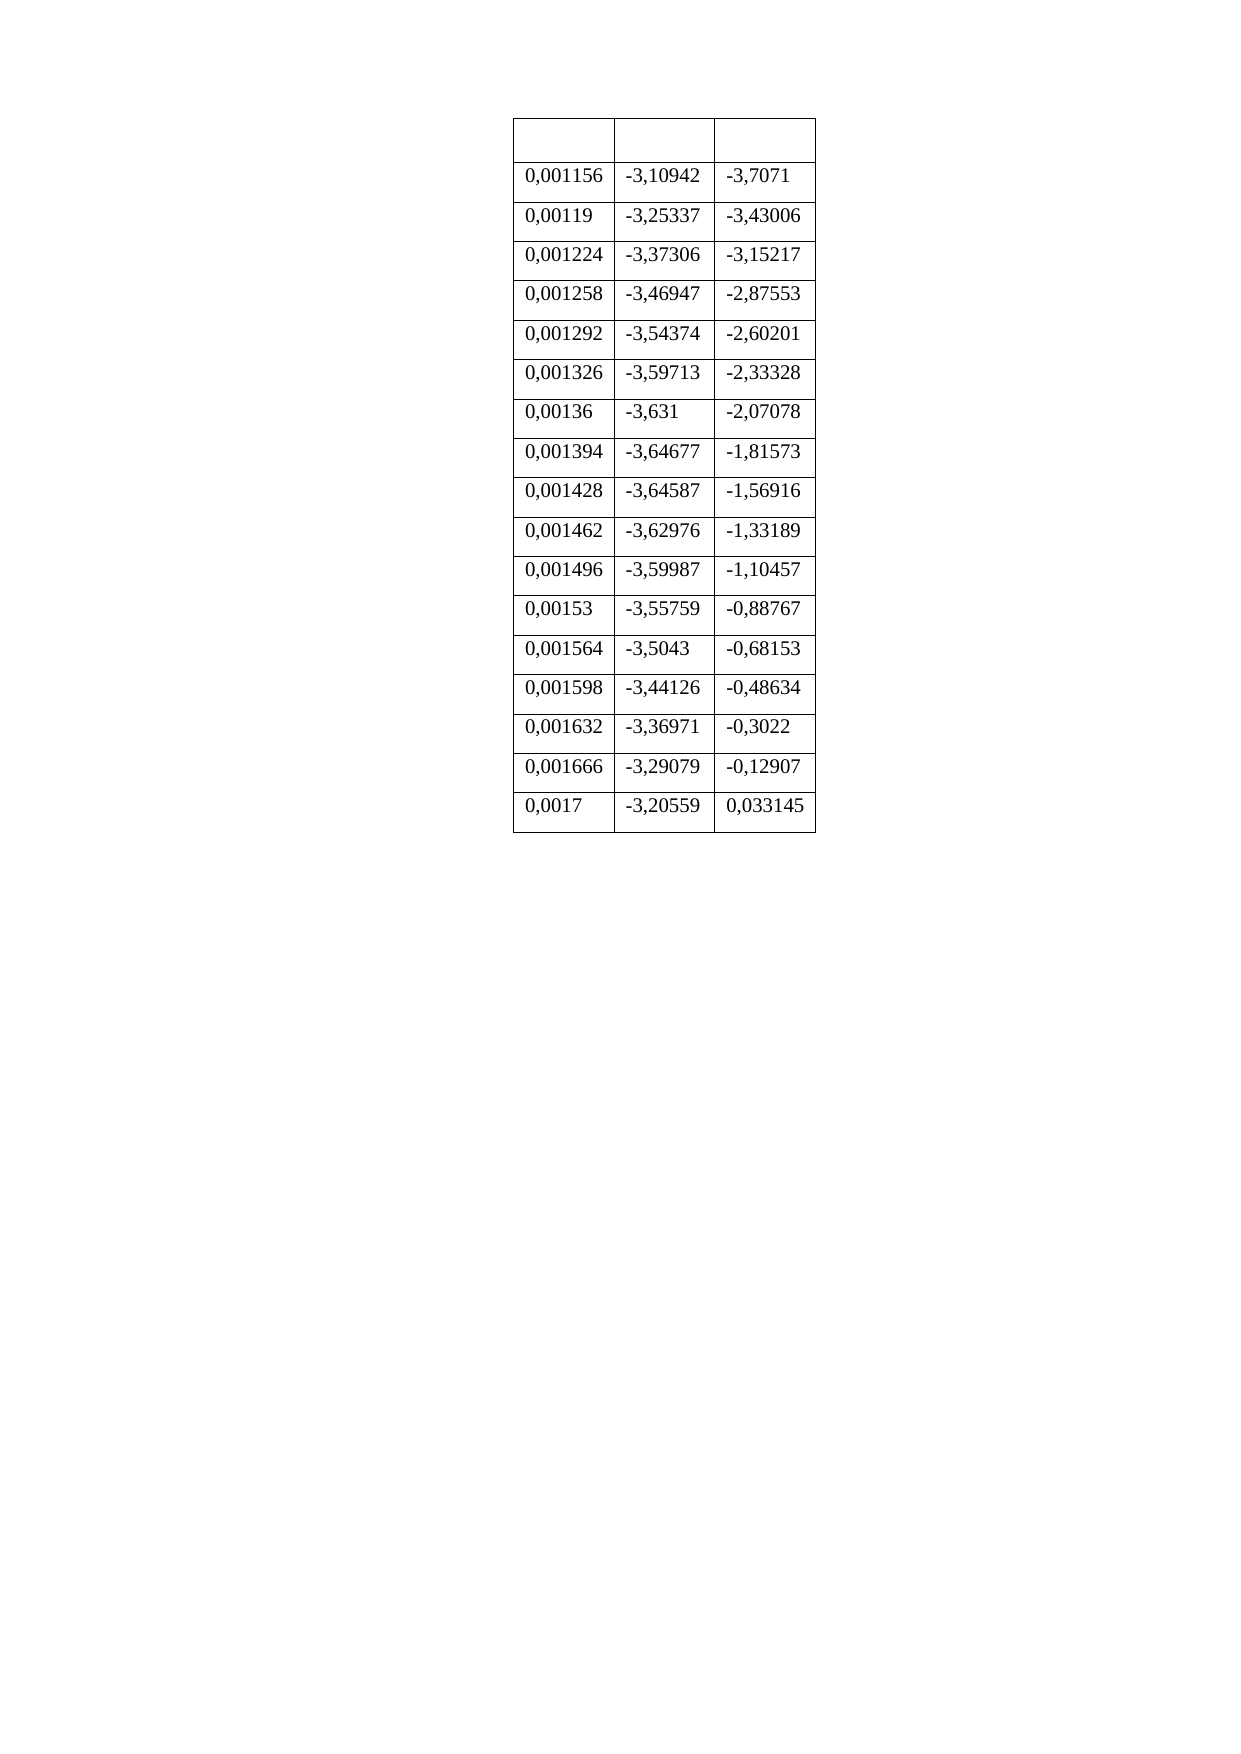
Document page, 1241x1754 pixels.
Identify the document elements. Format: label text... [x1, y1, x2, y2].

table_cell -2,94046 [615, 119, 714, 162]
table_cell -0,68153 [715, 636, 815, 674]
table_cell 0,001462 [514, 518, 614, 556]
table_cell 0,001632 [514, 715, 614, 753]
table_cell -3,631 [615, 400, 714, 438]
table_cell -1,81573 [715, 439, 815, 477]
table_cell -3,37306 [615, 242, 714, 280]
table_cell -3,59987 [615, 557, 714, 595]
table_cell -2,87553 [715, 281, 815, 320]
table_cell 0,001224 [514, 242, 614, 280]
table_cell 0,001326 [514, 360, 614, 398]
table_cell -3,36971 [615, 715, 714, 753]
table_cell 0,00119 [514, 203, 614, 241]
table_cell 0,001496 [514, 557, 614, 595]
table_cell -3,10942 [615, 163, 714, 202]
table_cell -2,33328 [715, 360, 815, 398]
table_cell -3,54374 [615, 321, 714, 359]
table_cell -1,10457 [715, 557, 815, 595]
table_cell 0,001292 [514, 321, 614, 359]
table_cell -0,48634 [715, 675, 815, 713]
table_cell -3,59713 [615, 360, 714, 398]
table_cell 0,00136 [514, 400, 614, 438]
table_cell 0,001258 [514, 281, 614, 320]
table_cell -1,56916 [715, 478, 815, 517]
table_cell -0,12907 [715, 754, 815, 792]
table_cell 0,033145 [715, 793, 815, 832]
table_cell 0,001598 [514, 675, 614, 713]
table_cell -3,64677 [615, 439, 714, 477]
table_cell 0,001666 [514, 754, 614, 792]
table_cell -3,55759 [615, 596, 714, 635]
table_cell -2,60201 [715, 321, 815, 359]
table_cell -3,20559 [615, 793, 714, 832]
table_cell -3,7071 [715, 163, 815, 202]
table_cell -3,44126 [615, 675, 714, 713]
table_cell 0,001428 [514, 478, 614, 517]
table_cell -3,25337 [615, 203, 714, 241]
table_cell -3,46947 [615, 281, 714, 320]
table_cell -3,15217 [715, 242, 815, 280]
table_cell -3,29079 [615, 754, 714, 792]
table_cell -0,88767 [715, 596, 815, 635]
table_cell -0,3022 [715, 715, 815, 753]
table_cell -1,33189 [715, 518, 815, 556]
table_cell -3,64587 [615, 478, 714, 517]
table_cell -3,62976 [615, 518, 714, 556]
table_cell 0,001564 [514, 636, 614, 674]
table_cell 0,001394 [514, 439, 614, 477]
table_cell -3,43006 [715, 203, 815, 241]
table_cell -2,07078 [715, 400, 815, 438]
table_cell 0,001156 [514, 163, 614, 202]
table_cell -3,5043 [615, 636, 714, 674]
table_cell 0,001122 [514, 119, 614, 162]
table_cell 0,0017 [514, 793, 614, 832]
table_cell -3,98101 [715, 119, 815, 162]
table_cell 0,00153 [514, 596, 614, 635]
